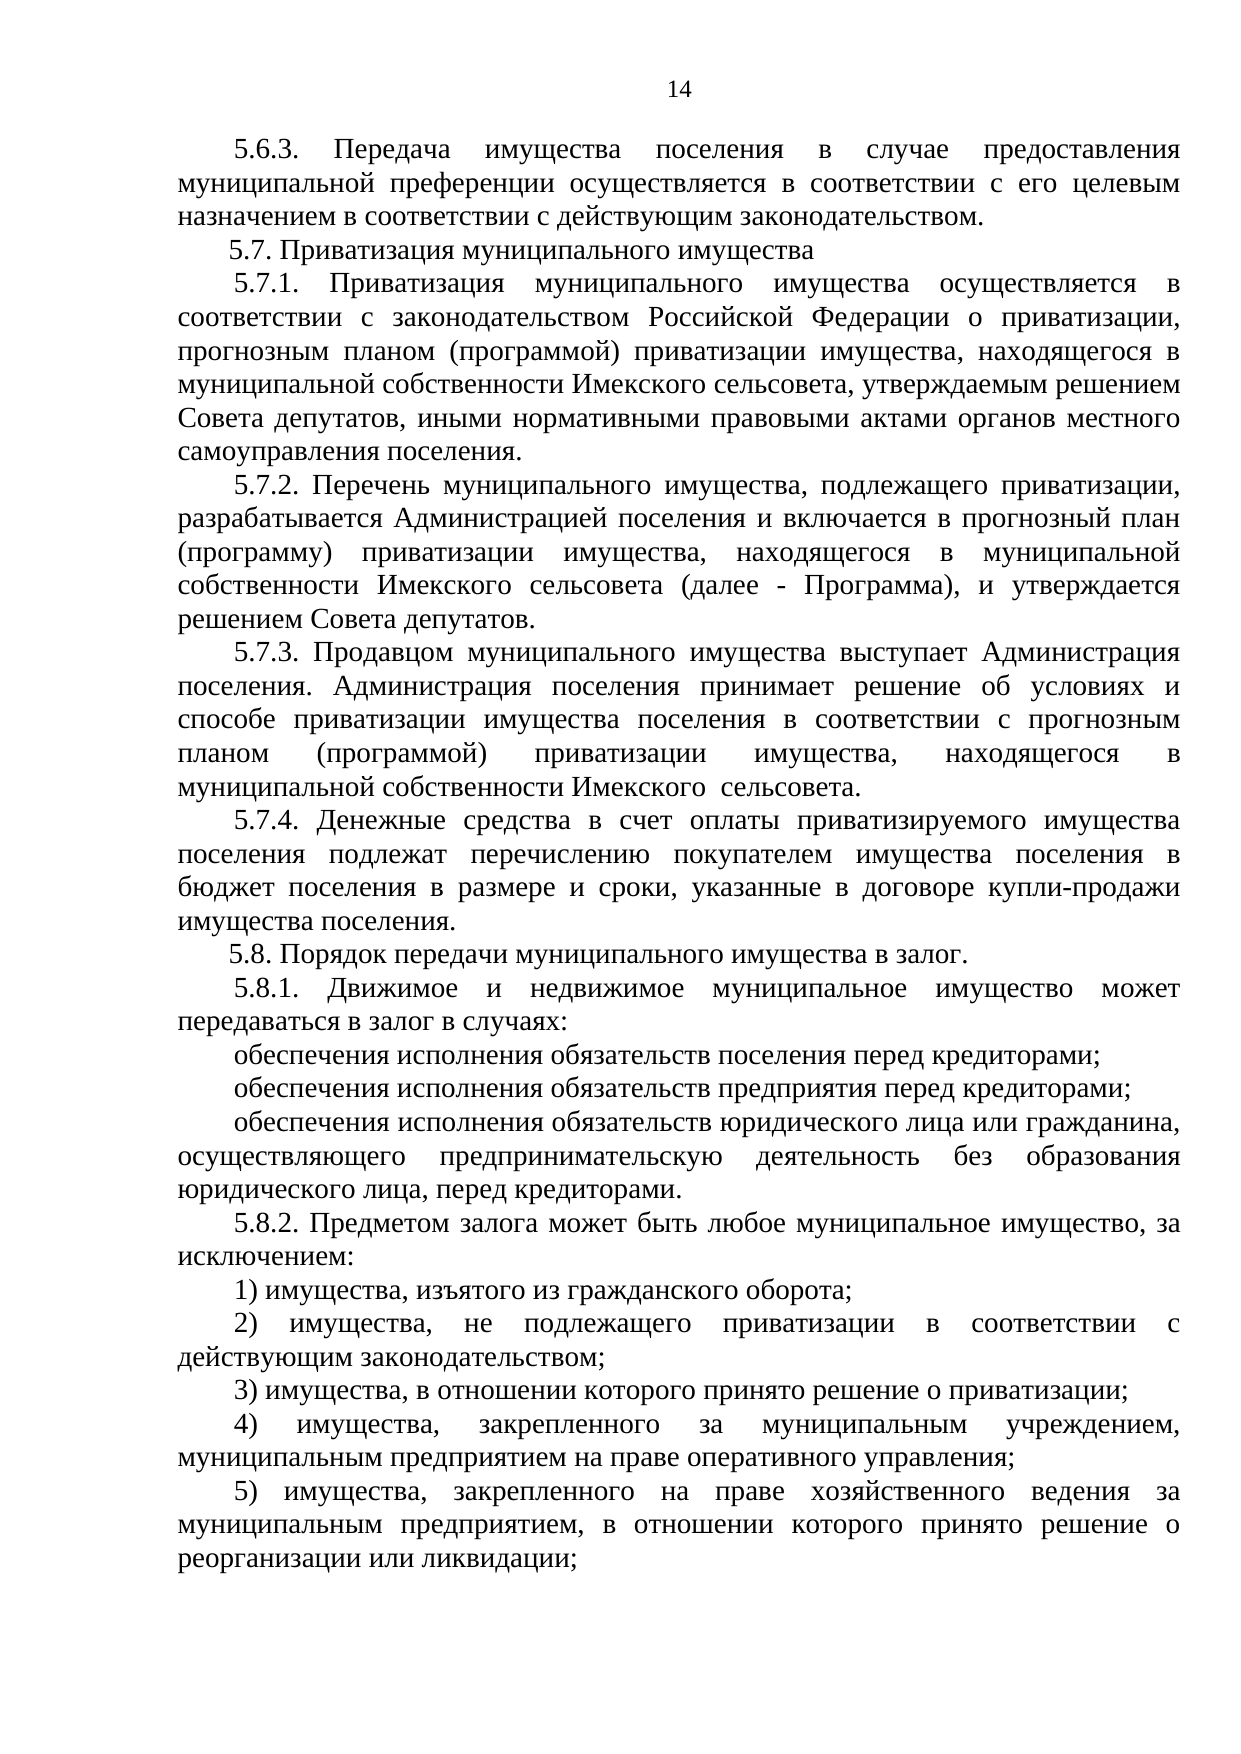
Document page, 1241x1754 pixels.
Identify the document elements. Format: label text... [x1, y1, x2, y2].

text обеспечения исполнения обязательств юридического лица или гражданина, осуществляющего предпринимательскую деятельность без образования юридического лица, перед кредиторами. [177, 1104, 1181, 1205]
text 5.8. Порядок передачи муниципального имущества в залог. [177, 936, 1181, 970]
text 3) имущества, в отношении которого принято решение о приватизации; [177, 1372, 1181, 1406]
text 1) имущества, изъятого из гражданского оборота; [177, 1272, 1181, 1305]
text 5.8.1. Движимое и недвижимое муниципальное имущество может передаваться в залог в случаях: [177, 970, 1181, 1037]
text 5.7.1. Приватизация муниципального имущества осуществляется в соответствии с законодательством Российской Федерации о приватизации, прогнозным планом (программой) приватизации имущества, находящегося в муниципальной собственности Имекского сельсовета, утверждаемым решением Совета депутатов, иными нормативными правовыми актами органов местного самоуправления поселения. [177, 266, 1181, 467]
text обеспечения исполнения обязательств поселения перед кредиторами; [177, 1037, 1181, 1071]
text 5.8.2. Предметом залога может быть любое муниципальное имущество, за исключением: [177, 1205, 1181, 1272]
text 5.7.2. Перечень муниципального имущества, подлежащего приватизации, разрабатывается Администрацией поселения и включается в прогнозный план (программу) приватизации имущества, находящегося в муниципальной собственности Имекского сельсовета (далее - Программа), и утверждается решением Совета депутатов. [177, 467, 1181, 634]
text 5) имущества, закрепленного на праве хозяйственного ведения за муниципальным предприятием, в отношении которого принято решение о реорганизации или ликвидации; [177, 1473, 1181, 1574]
text 5.7. Приватизация муниципального имущества [177, 232, 1181, 266]
text обеспечения исполнения обязательств предприятия перед кредиторами; [177, 1071, 1181, 1104]
text 4) имущества, закрепленного за муниципальным учреждением, муниципальным предприятием на праве оперативного управления; [177, 1406, 1181, 1473]
text 5.7.3. Продавцом муниципального имущества выступает Администрация поселения. Администрация поселения принимает решение об условиях и способе приватизации имущества поселения в соответствии с прогнозным планом (программой) приватизации имущества, находящегося в муниципальной собственности Имекского сельсовета. [177, 634, 1181, 802]
text 2) имущества, не подлежащего приватизации в соответствии с действующим законодательством; [177, 1305, 1181, 1372]
text 5.7.4. Денежные средства в счет оплаты приватизируемого имущества поселения подлежат перечислению покупателем имущества поселения в бюджет поселения в размере и сроки, указанные в договоре купли-продажи имущества поселения. [177, 802, 1181, 936]
text 5.6.3. Передача имущества поселения в случае предоставления муниципальной преференции осуществляется в соответствии с его целевым назначением в соответствии с действующим законодательством. [177, 131, 1181, 232]
